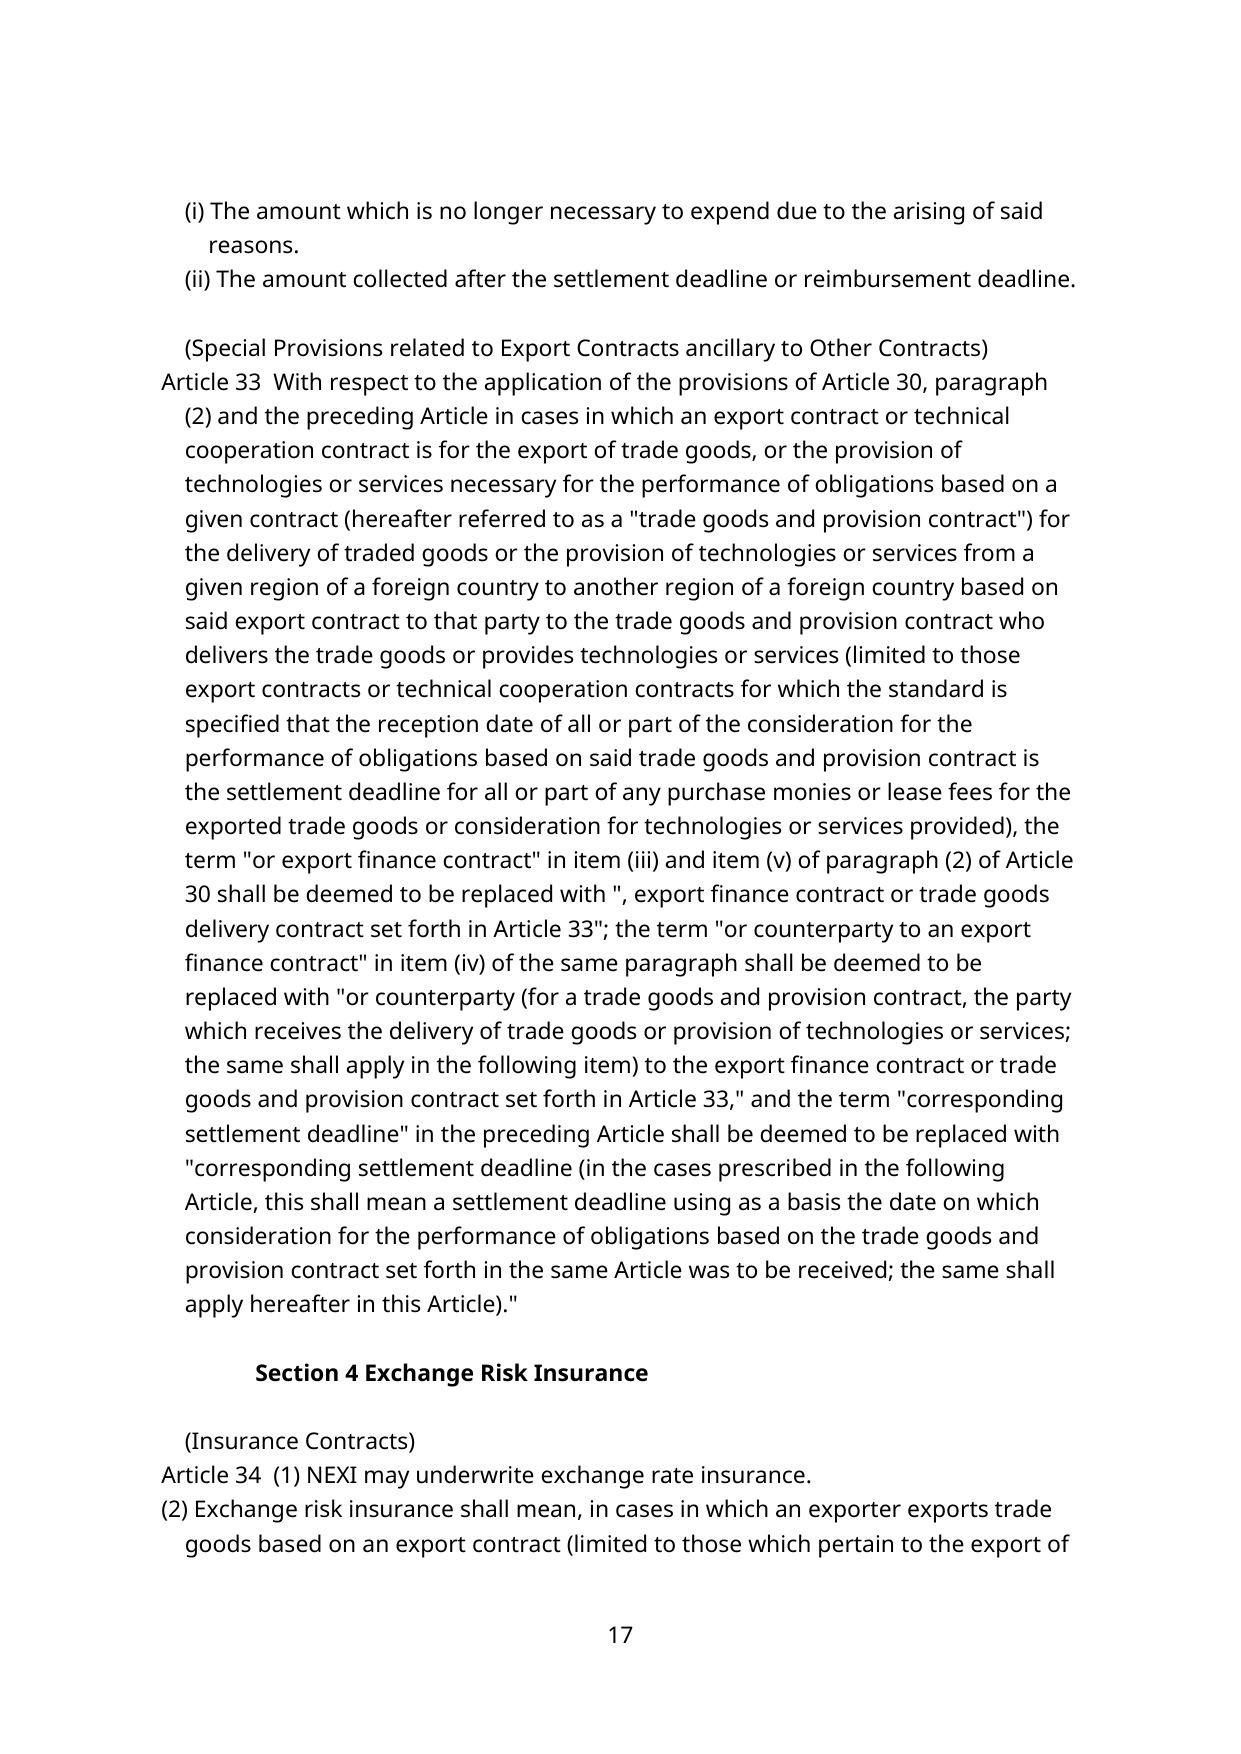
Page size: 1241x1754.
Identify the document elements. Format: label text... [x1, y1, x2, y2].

text (ii) The amount collected after the settlement deadline or reimbursement deadline. [184, 262, 1079, 296]
text Article 33 With respect to the application of the provisions of Article 30, paragraph (2) and the preceding Article in cases in which an export contract or technical cooperation contract is for the export of trade goods, or the provision of technologies or services necessary for the performance of obligations based on a given contract (hereafter referred to as a "trade goods and provision contract") for the delivery of traded goods or the provision of technologies or services from a given region of a foreign country to another region of a foreign country based on said export contract to that party to the trade goods and provision contract who delivers the trade goods or provides technologies or services (limited to those export contracts or technical cooperation contracts for which the standard is specified that the reception date of all or part of the consideration for the performance of obligations based on said trade goods and provision contract is the settlement deadline for all or part of any purchase monies or lease fees for the exported trade goods or consideration for technologies or services provided), the term "or export finance contract" in item (iii) and item (v) of paragraph (2) of Article 30 shall be deemed to be replaced with ", export finance contract or trade goods delivery contract set forth in Article 33"; the term "or counterparty to an export finance contract" in item (iv) of the same paragraph shall be deemed to be replaced with "or counterparty (for a trade goods and provision contract, the party which receives the delivery of trade goods or provision of technologies or services; the same shall apply in the following item) to the export finance contract or trade goods and provision contract set forth in Article 33," and the term "corresponding settlement deadline" in the preceding Article shall be deemed to be replaced with "corresponding settlement deadline (in the cases prescribed in the following Article, this shall mean a settlement deadline using as a basis the date on which consideration for the performance of obligations based on the trade goods and provision contract set forth in the same Article was to be received; the same shall apply hereafter in this Article)." [161, 364, 1079, 1321]
text (i) The amount which is no longer necessary to expend due to the arising of said reasons. [184, 194, 1079, 262]
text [161, 1492, 1079, 1560]
text (Insurance Contracts) [184, 1424, 1079, 1458]
text (Special Provisions related to Export Contracts ancillary to Other Contracts) [184, 330, 1079, 364]
text Section 4 Exchange Risk Insurance [253, 1355, 1079, 1389]
text Article 34 (1) NEXI may underwrite exchange rate insurance. [161, 1458, 1079, 1492]
